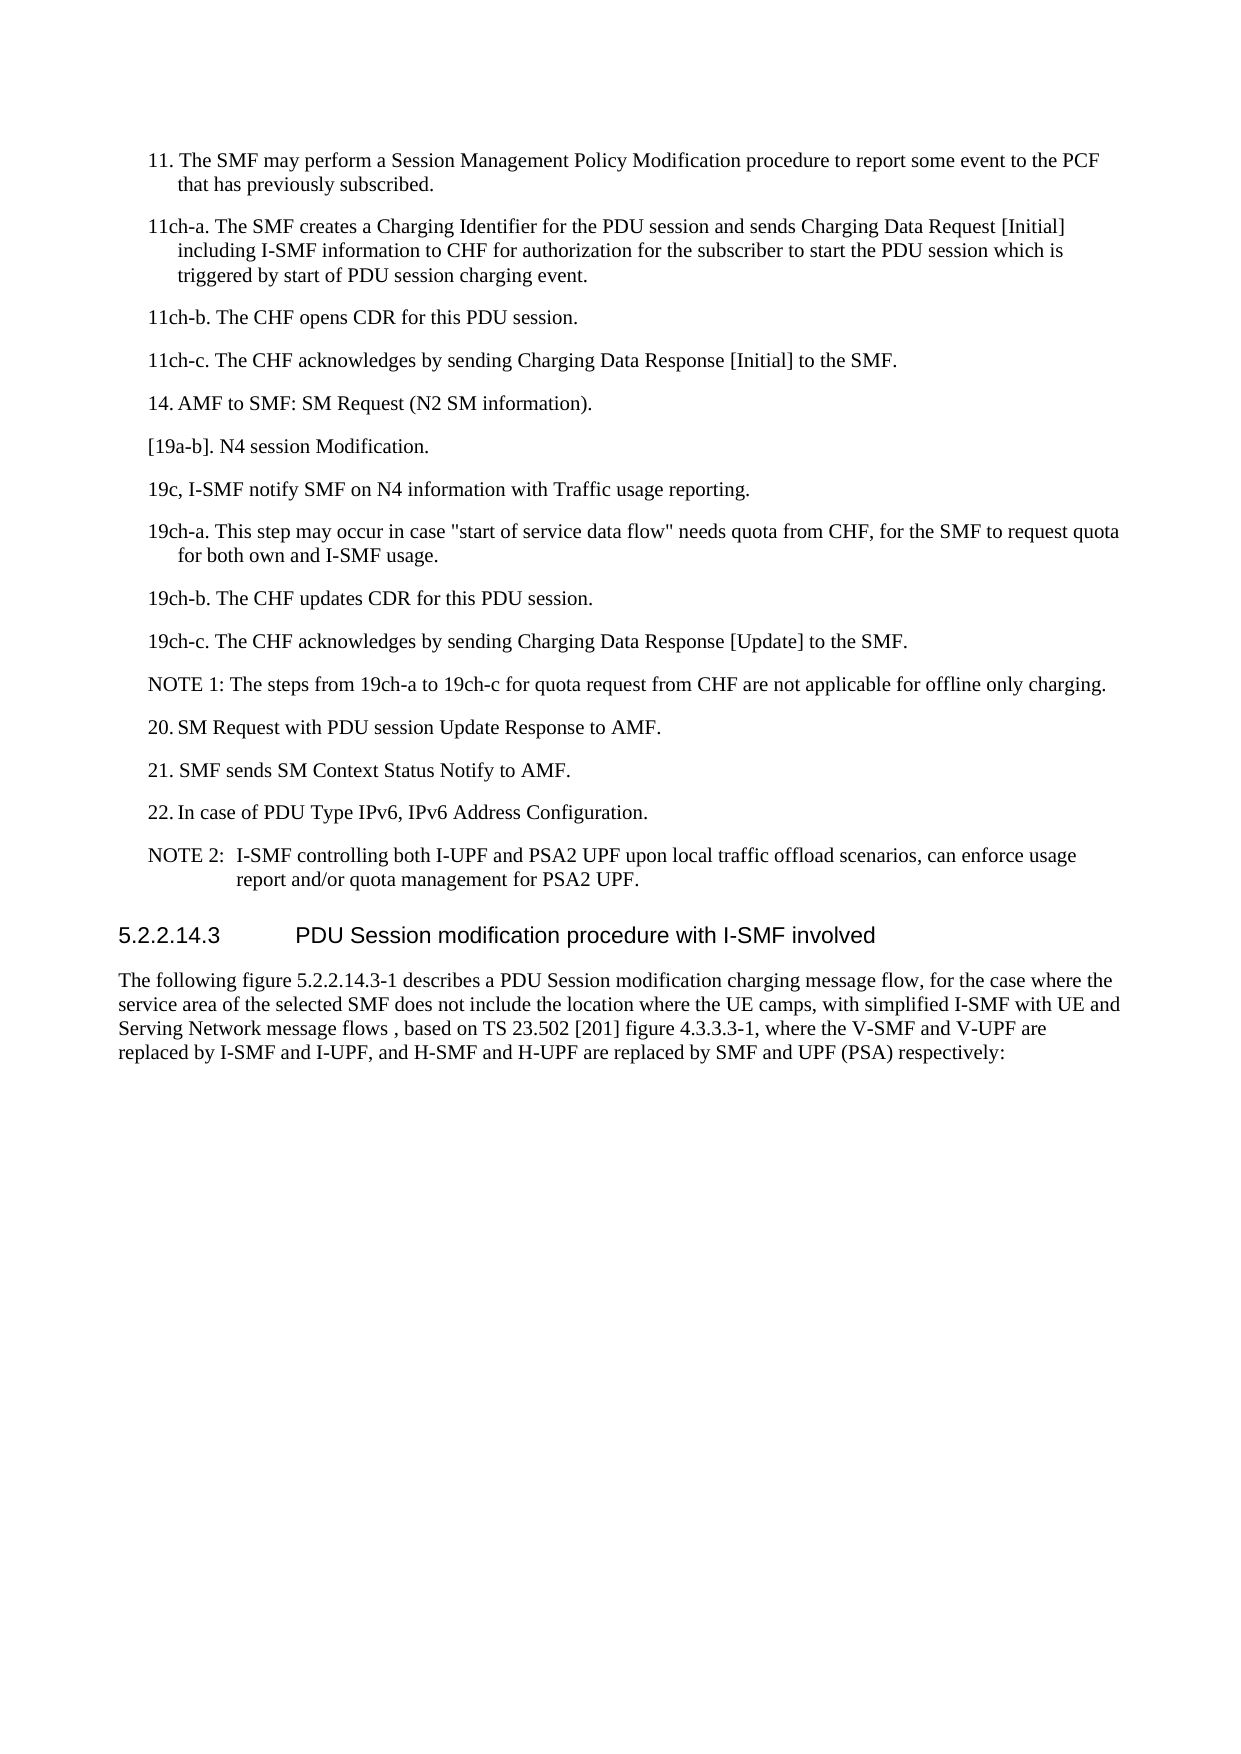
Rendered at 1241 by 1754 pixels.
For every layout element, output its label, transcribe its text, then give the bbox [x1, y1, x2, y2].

text NOTE 2: I-SMF controlling both I-UPF and PSA2 UPF upon local traffic offload scenarios, can enforce usage report and/or quota management for PSA2 UPF. [148, 843, 1122, 891]
text [19a-b]. N4 session Modification. [148, 434, 1122, 458]
text 19c, I-SMF notify SMF on N4 information with Traffic usage reporting. [148, 477, 1122, 501]
text 14. AMF to SMF: SM Request (N2 SM information). [148, 391, 1122, 415]
text 20. SM Request with PDU session Update Response to AMF. [148, 715, 1122, 739]
subtitle 5.2.2.14.3 PDU Session modification procedure with I-SMF involved [118, 922, 1122, 949]
text 22. In case of PDU Type IPv6, IPv6 Address Configuration. [148, 800, 1122, 824]
text 11ch-c. The CHF acknowledges by sending Charging Data Response [Initial] to the SMF. [148, 348, 1122, 372]
text 19ch-a. This step may occur in case "start of service data flow" needs quota from CHF, for the SMF to request quota for both own and I-SMF usage. [148, 519, 1122, 567]
text 11ch-b. The CHF opens CDR for this PDU session. [148, 305, 1122, 329]
text 11. The SMF may perform a Session Management Policy Modification procedure to report some event to the PCF that has previously subscribed. [148, 147, 1122, 196]
text 21. SMF sends SM Context Status Notify to AMF. [148, 757, 1122, 782]
text NOTE 1: The steps from 19ch-a to 19ch-c for quota request from CHF are not applicable for offline only charging. [148, 672, 1122, 696]
text The following figure 5.2.2.14.3-1 describes a PDU Session modification charging message flow, for the case where the service area of the selected SMF does not include the location where the UE camps, with simplified I-SMF with UE and Serving Network message flows , based on TS 23.502 [201] figure 4.3.3.3-1, where the V-SMF and V-UPF are replaced by I-SMF and I-UPF, and H-SMF and H-UPF are replaced by SMF and UPF (PSA) respectively: [118, 968, 1122, 1064]
text 19ch-c. The CHF acknowledges by sending Charging Data Response [Update] to the SMF. [148, 629, 1122, 653]
text 11ch-a. The SMF creates a Charging Identifier for the PDU session and sends Charging Data Request [Initial] including I-SMF information to CHF for authorization for the subscriber to start the PDU session which is triggered by start of PDU session charging event. [148, 214, 1122, 287]
text 19ch-b. The CHF updates CDR for this PDU session. [148, 586, 1122, 610]
